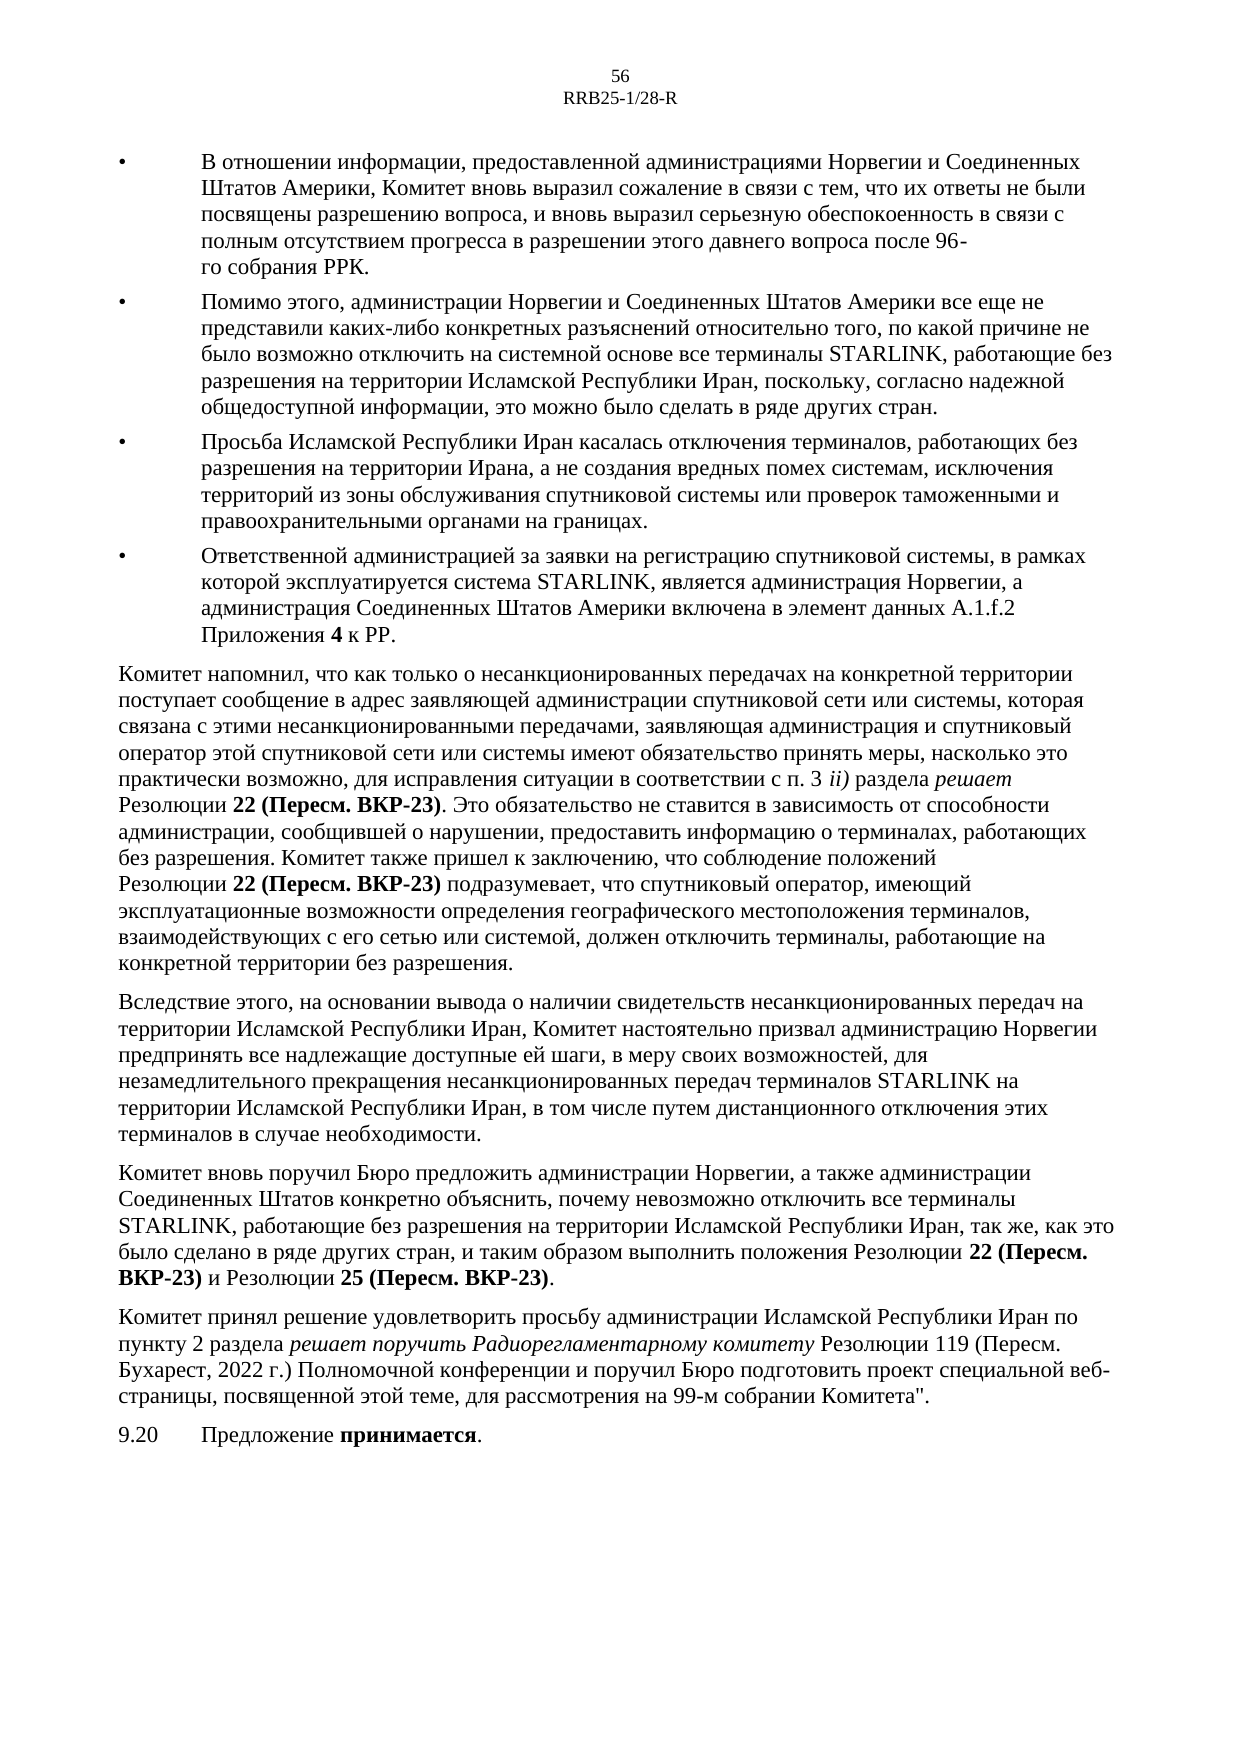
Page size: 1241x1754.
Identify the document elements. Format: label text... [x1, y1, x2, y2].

text • В отношении информации, предоставленной администрациями Норвегии и Соединенных Штатов Америки, Комитет вновь выразил сожаление в связи с тем, что их ответы не были посвящены разрешению вопроса, и вновь выразил серьезную обеспокоенность в связи с полным отсутствием прогресса в разрешении этого давнего вопроса после 96­го собрания РРК. [118, 148, 1122, 279]
text • Помимо этого, администрации Норвегии и Соединенных Штатов Америки все еще не представили каких-либо конкретных разъяснений относительно того, по какой причине не было возможно отключить на системной основе все терминалы STARLINK, работающие без разрешения на территории Исламской Республики Иран, поскольку, согласно надежной общедоступной информации, это можно было сделать в ряде других стран. [118, 288, 1122, 419]
text • Просьба Исламской Республики Иран касалась отключения терминалов, работающих без разрешения на территории Ирана, а не создания вредных помех системам, исключения территорий из зоны обслуживания спутниковой системы или проверок таможенными и правоохранительными органами на границах. [118, 428, 1122, 533]
text Комитет вновь поручил Бюро предложить администрации Норвегии, а также администрации Соединенных Штатов конкретно объяснить, почему невозможно отключить все терминалы STARLINK, работающие без разрешения на территории Исламской Республики Иран, так же, как это было сделано в ряде других стран, и таким образом выполнить положения Резолюции 22 (Пересм. ВКР-23) и Резолюции 25 (Пересм. ВКР-23). [118, 1159, 1122, 1291]
text Комитет напомнил, что как только о несанкционированных передачах на конкретной территории поступает сообщение в адрес заявляющей администрации спутниковой сети или системы, которая связана с этими несанкционированными передачами, заявляющая администрация и спутниковый оператор этой спутниковой сети или системы имеют обязательство принять меры, насколько это практически возможно, для исправления ситуации в соответствии с п. 3 ii) раздела решает Резолюции 22 (Пересм. ВКР-23). Это обязательство не ставится в зависимость от способности администрации, сообщившей о нарушении, предоставить информацию о терминалах, работающих без разрешения. Комитет также пришел к заключению, что соблюдение положений Резолюции 22 (Пересм. ВКР-23) подразумевает, что спутниковый оператор, имеющий эксплуатационные возможности определения географического местоположения терминалов, взаимодействующих с его сетью или системой, должен отключить терминалы, работающие на конкретной территории без разрешения. [118, 659, 1122, 976]
text • Ответственной администрацией за заявки на регистрацию спутниковой системы, в рамках которой эксплуатируется система STARLINK, является администрация Норвегии, а администрация Соединенных Штатов Америки включена в элемент данных A.1.f.2 Приложения 4 к РР. [118, 542, 1122, 647]
text Вследствие этого, на основании вывода о наличии свидетельств несанкционированных передач на территории Исламской Республики Иран, Комитет настоятельно призвал администрацию Норвегии предпринять все надлежащие доступные ей шаги, в меру своих возможностей, для незамедлительного прекращения несанкционированных передач терминалов STARLINK на территории Исламской Республики Иран, в том числе путем дистанционного отключения этих терминалов в случае необходимости. [118, 988, 1122, 1146]
text 9.20 Предложение принимается. [118, 1421, 1122, 1447]
text Комитет принял решение удовлетворить просьбу администрации Исламской Республики Иран по пункту 2 раздела решает поручить Радиорегламентарному комитету Резолюции 119 (Пересм. Бухарест, 2022 г.) Полномочной конференции и поручил Бюро подготовить проект специальной веб-страницы, посвященной этой теме, для рассмотрения на 99-м собрании Комитета". [118, 1303, 1122, 1409]
